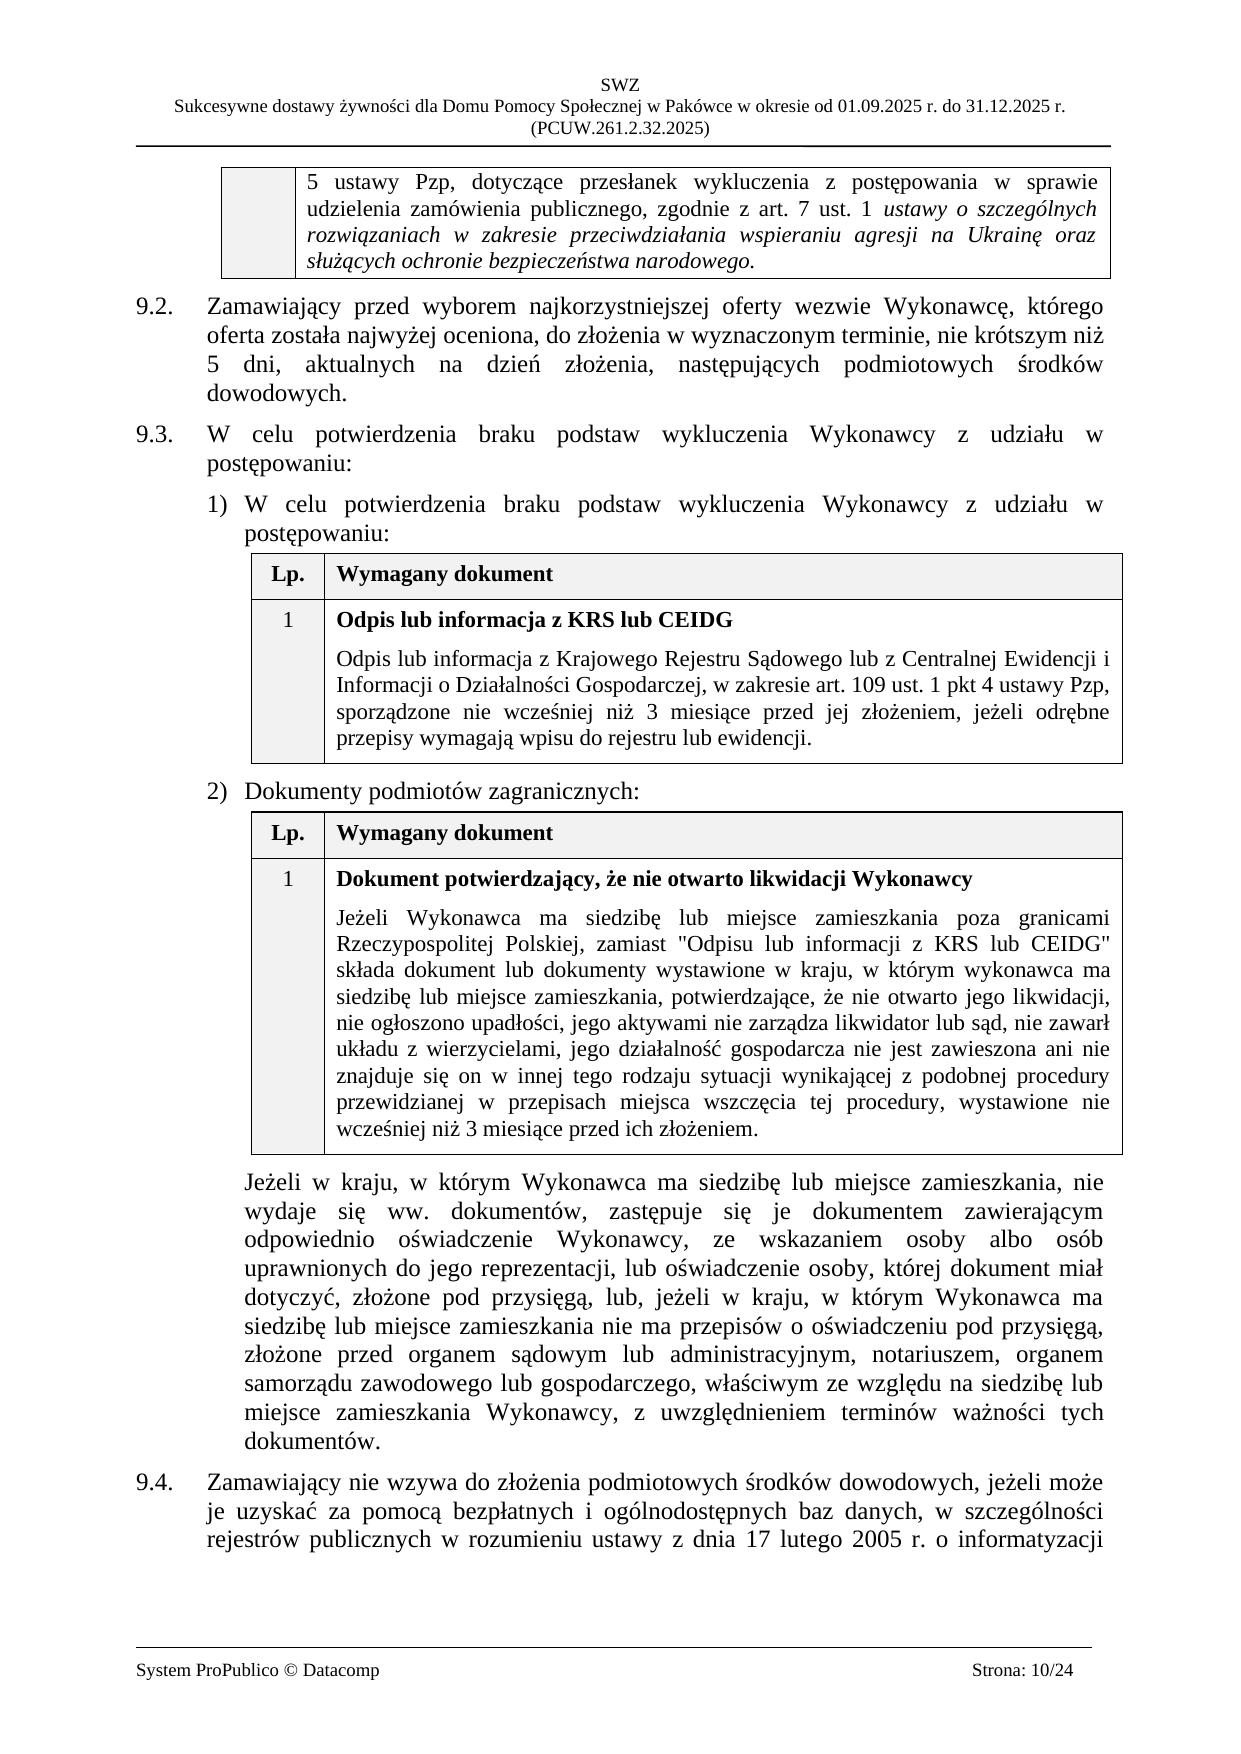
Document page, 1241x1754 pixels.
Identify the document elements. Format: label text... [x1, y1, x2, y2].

table_header Lp. [252, 554, 324, 599]
table_cell Dokument potwierdzający, że nie otwarto likwidacji Wykonawcy Jeżeli Wykonawca ma siedzibę lub miejsce zamieszkania poza granicami Rzeczypospolitej Polskiej, zamiast "Odpisu lub informacji z KRS lub CEIDG" składa dokument lub dokumenty wystawione w kraju, w którym wykonawca ma siedzibę lub miejsce zamieszkania, potwierdzające, że nie otwarto jego likwidacji, nie ogłoszono upadłości, jego aktywami nie zarządza likwidator lub sąd, nie zawarł układu z wierzycielami, jego działalność gospodarcza nie jest zawieszona ani nie znajduje się on w innej tego rodzaju sytuacji wynikającej z podobnej procedury przewidzianej w przepisach miejsca wszczęcia tej procedury, wystawione nie wcześniej niż 3 miesiące przed ich złożeniem. [325, 859, 1122, 1153]
table_header Lp. [252, 813, 324, 858]
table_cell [296, 168, 1110, 278]
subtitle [136, 1467, 1104, 1553]
table_cell 3 [222, 168, 295, 278]
table_header Wymagany dokument [325, 554, 1122, 599]
subtitle W celu potwierdzenia braku podstaw wykluczenia Wykonawcy z udziału w postępowaniu: [136, 419, 1104, 476]
subtitle Zamawiający przed wyborem najkorzystniejszej oferty wezwie Wykonawcę, którego oferta została najwyżej oceniona, do złożenia w wyznaczonym terminie, nie krótszym niż 5 dni, aktualnych na dzień złożenia, następujących podmiotowych środków dowodowych. [136, 291, 1104, 406]
table_cell Odpis lub informacja z KRS lub CEIDG Odpis lub informacja z Krajowego Rejestru Sądowego lub z Centralnej Ewidencji i Informacji o Działalności Gospodarczej, w zakresie art. 109 ust. 1 pkt 4 ustawy Pzp, sporządzone nie wcześniej niż 3 miesiące przed jej złożeniem, jeżeli odrębne przepisy wymagają wpisu do rejestru lub ewidencji. [325, 600, 1122, 763]
table_cell 1 [252, 600, 324, 763]
table_cell 1 [252, 859, 324, 1153]
subtitle Jeżeli w kraju, w którym Wykonawca ma siedzibę lub miejsce zamieszkania, nie wydaje się ww. dokumentów, zastępuje się je dokumentem zawierającym odpowiednio oświadczenie Wykonawcy, ze wskazaniem osoby albo osób uprawnionych do jego reprezentacji, lub oświadczenie osoby, której dokument miał dotyczyć, złożone pod przysięgą, lub, jeżeli w kraju, w którym Wykonawca ma siedzibę lub miejsce zamieszkania nie ma przepisów o oświadczeniu pod przysięgą, złożone przed organem sądowym lub administracyjnym, notariuszem, organem samorządu zawodowego lub gospodarczego, właściwym ze względu na siedzibę lub miejsce zamieszkania Wykonawcy, z uwzględnieniem terminów ważności tych dokumentów. [244, 1167, 1104, 1454]
subtitle W celu potwierdzenia braku podstaw wykluczenia Wykonawcy z udziału w postępowaniu: [207, 489, 1104, 546]
table_header Wymagany dokument [325, 813, 1122, 858]
subtitle Dokumenty podmiotów zagranicznych: [207, 776, 1104, 805]
